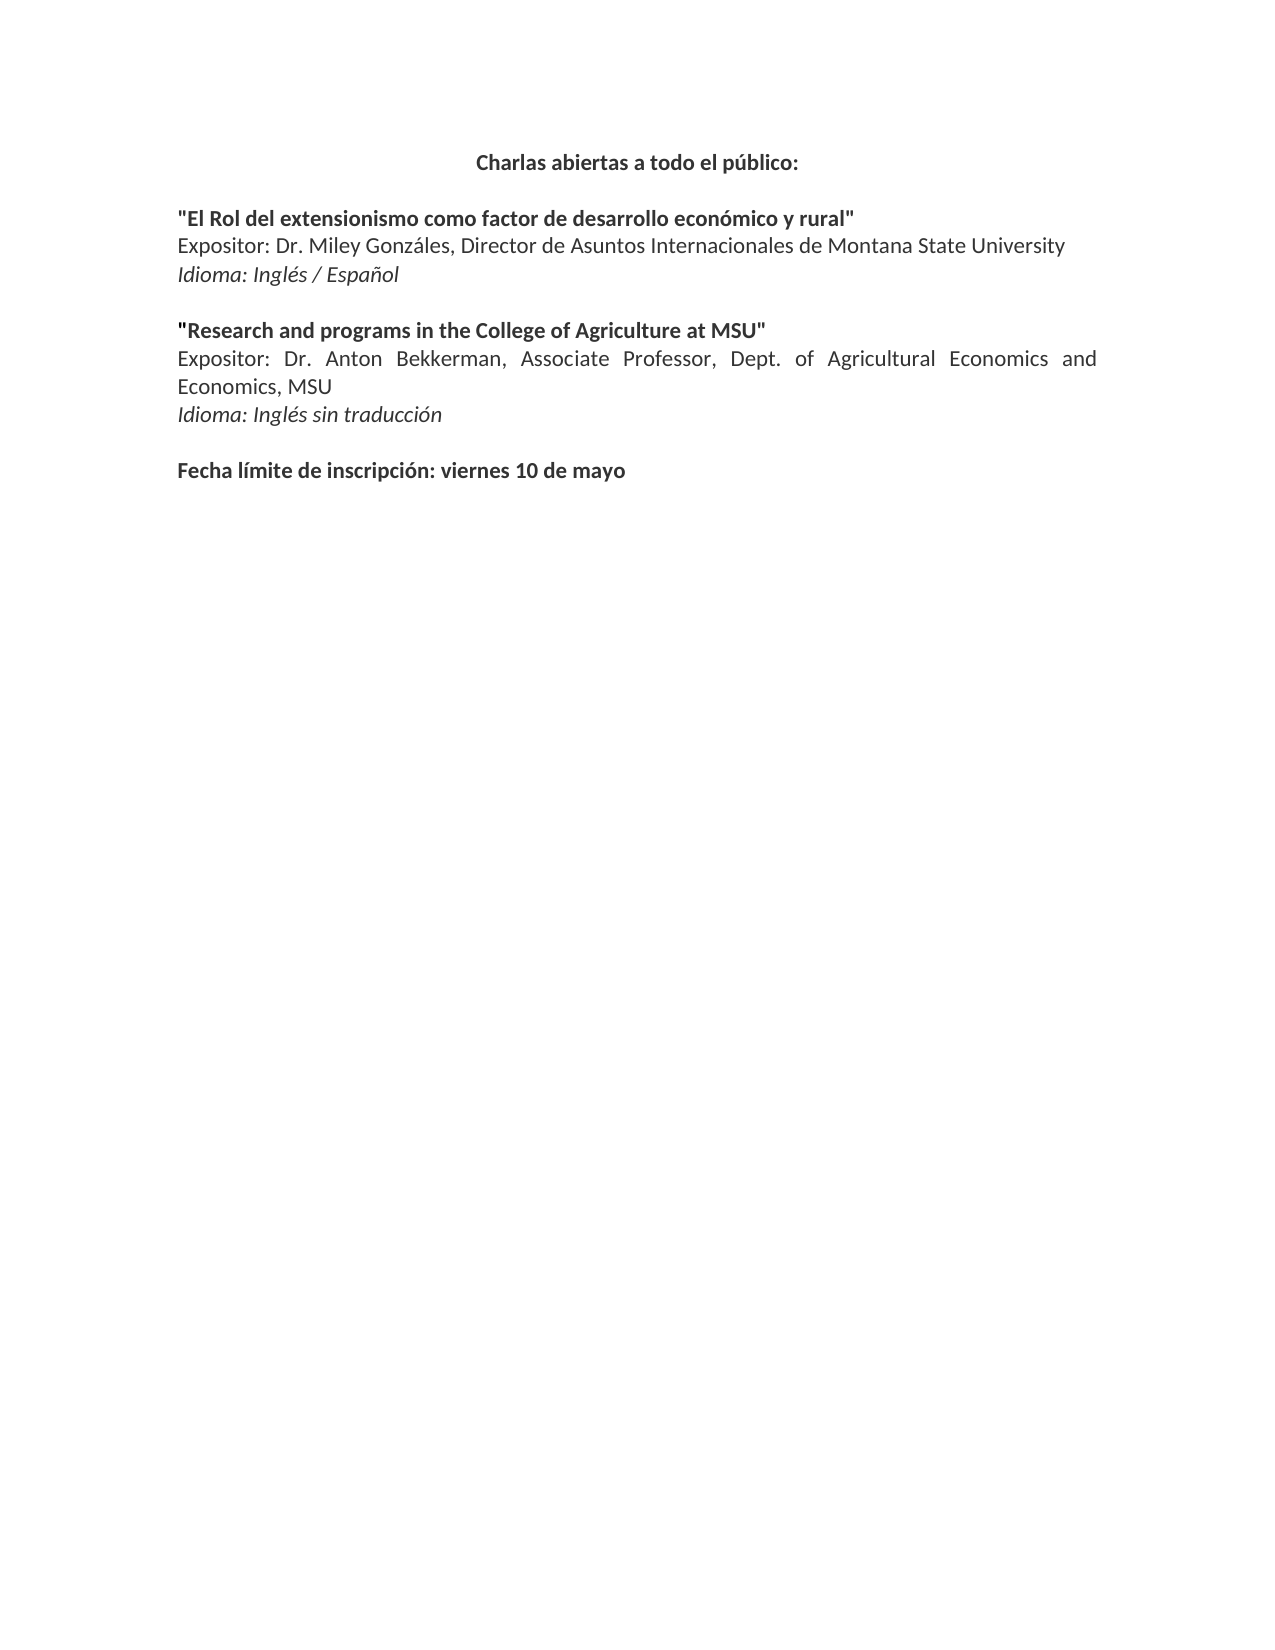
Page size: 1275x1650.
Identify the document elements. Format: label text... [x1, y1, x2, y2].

text Expositor: Dr. Anton Bekkerman, Associate Professor, Dept. of Agricultural Economics and Economics, MSU [177, 344, 1098, 400]
text Idioma: Inglés sin traducción [177, 400, 1098, 428]
text Idioma: Inglés / Español [177, 260, 1098, 288]
text "Research and programs in the College of Agriculture at MSU" [177, 316, 1098, 344]
text Expositor: Dr. Miley Gonzáles, Director de Asuntos Internacionales de Montana State University [177, 232, 1098, 260]
text Fecha límite de inscripción: viernes 10 de mayo [177, 456, 1098, 484]
text "El Rol del extensionismo como factor de desarrollo económico y rural" [177, 204, 1098, 232]
text Charlas abiertas a todo el público: [177, 148, 1098, 176]
